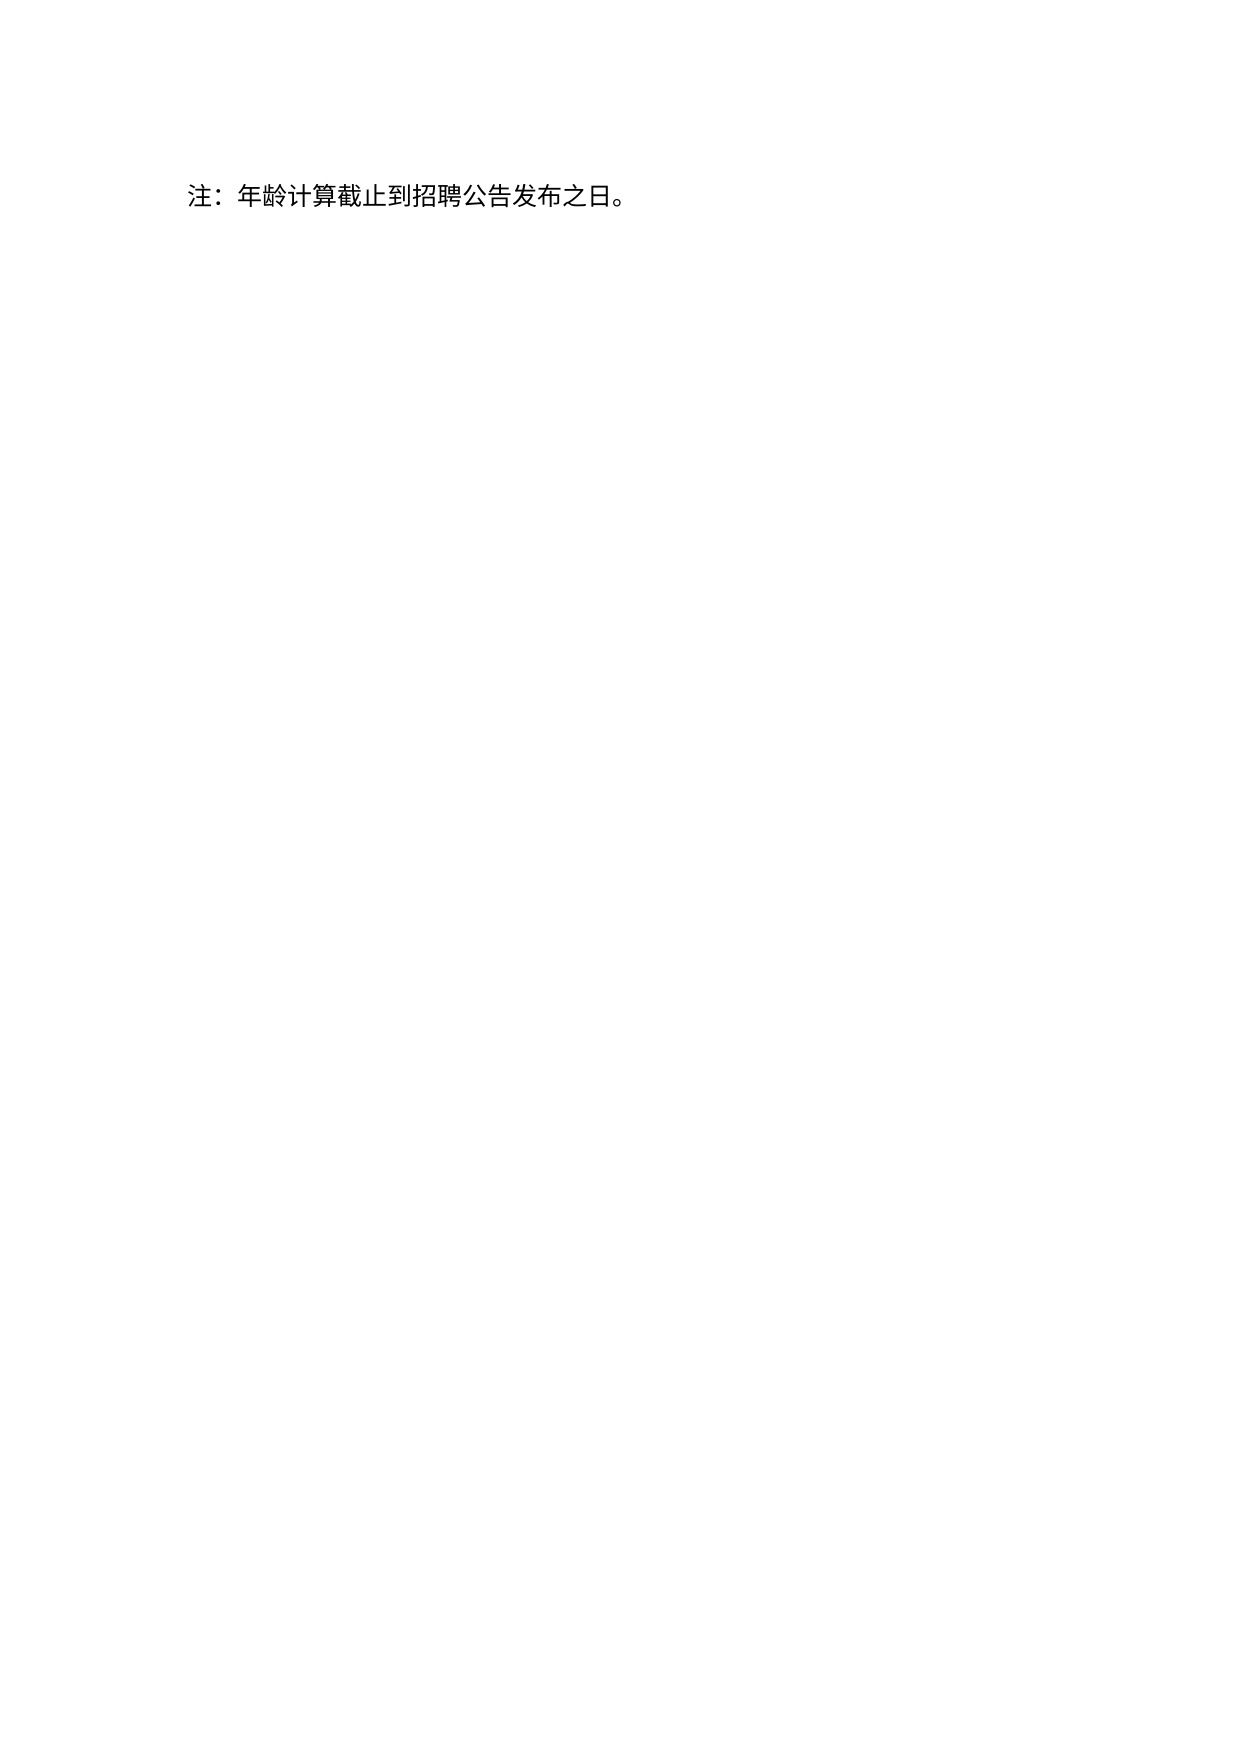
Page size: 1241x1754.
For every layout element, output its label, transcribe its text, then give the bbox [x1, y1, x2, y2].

text 注：年龄计算截止到招聘公告发布之日。 [187, 162, 1053, 227]
